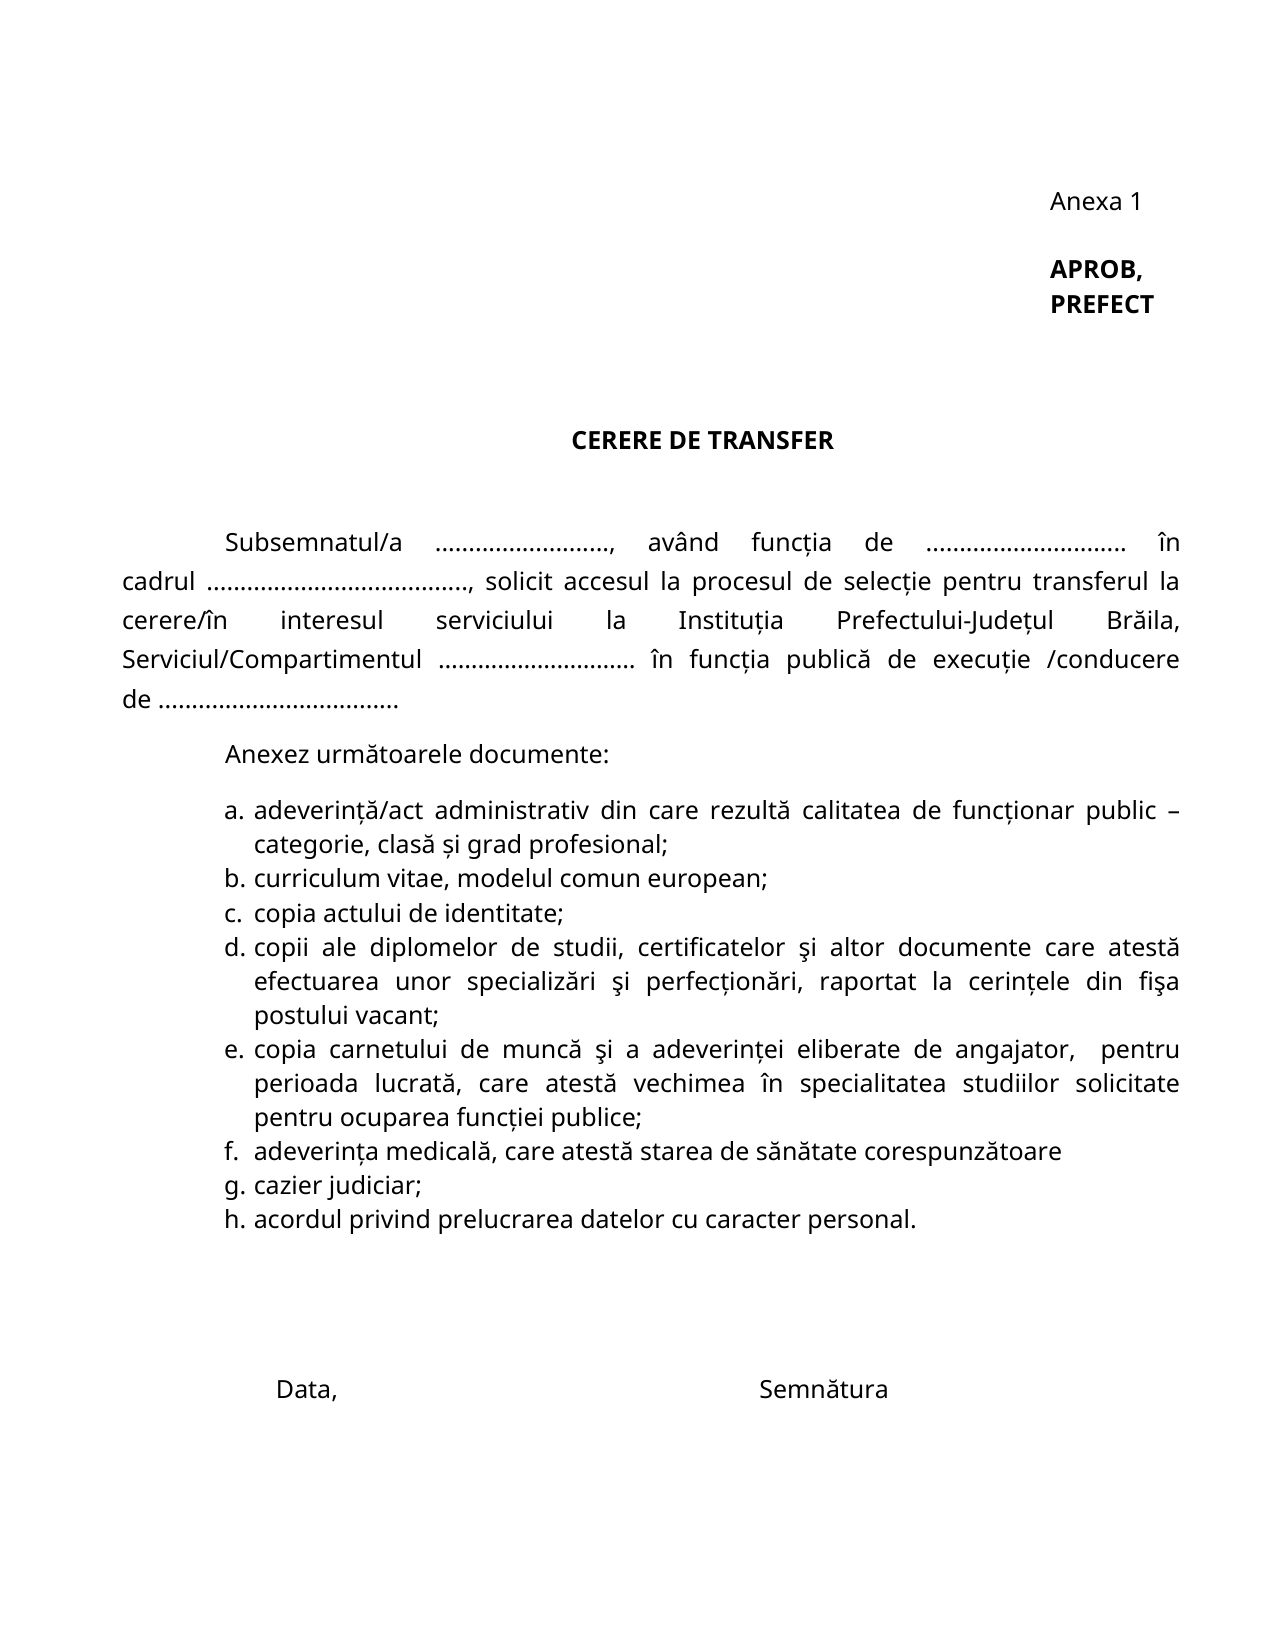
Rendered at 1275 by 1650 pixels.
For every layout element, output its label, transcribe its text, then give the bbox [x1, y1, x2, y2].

text Data, Semnătura [150, 1372, 1181, 1406]
text PREFECT [1050, 286, 1181, 320]
list copii ale diplomelor de studii, certificatelor şi altor documente care atestă efectuarea unor specializări şi perfecționări, raportat la cerințele din fişa postului vacant; [224, 929, 1181, 1031]
text Anexa 1 [1050, 184, 1181, 218]
list cazier judiciar; [224, 1168, 1181, 1202]
list acordul privind prelucrarea datelor cu caracter personal. [224, 1202, 1181, 1236]
list curriculum vitae, modelul comun european; [224, 861, 1181, 895]
list copia carnetului de muncă şi a adeverinței eliberate de angajator, pentru perioada lucrată, care atestă vechimea în specialitatea studiilor solicitate pentru ocuparea funcției publice; [224, 1031, 1181, 1134]
list copia actului de identitate; [224, 895, 1181, 929]
list adeverința medicală, care atestă starea de sănătate corespunzătoare [224, 1134, 1181, 1168]
text CERERE DE TRANSFER [150, 422, 1181, 457]
text Subsemnatul/a .........................., având funcția de .............................. în cadrul ......................................., solicit accesul la procesul de selecție pentru transferul la cerere/în interesul serviciului la Instituția Prefectului-Județul Brăila, Serviciul/Compartimentul ………………………… în funcția publică de execuție /conducere de .................................... [122, 525, 1181, 715]
text APROB, [1050, 252, 1181, 286]
list Anexez următoarele documente: [122, 737, 1181, 771]
list adeverință/act administrativ din care rezultă calitatea de funcționar public – categorie, clasă și grad profesional; [224, 793, 1181, 861]
